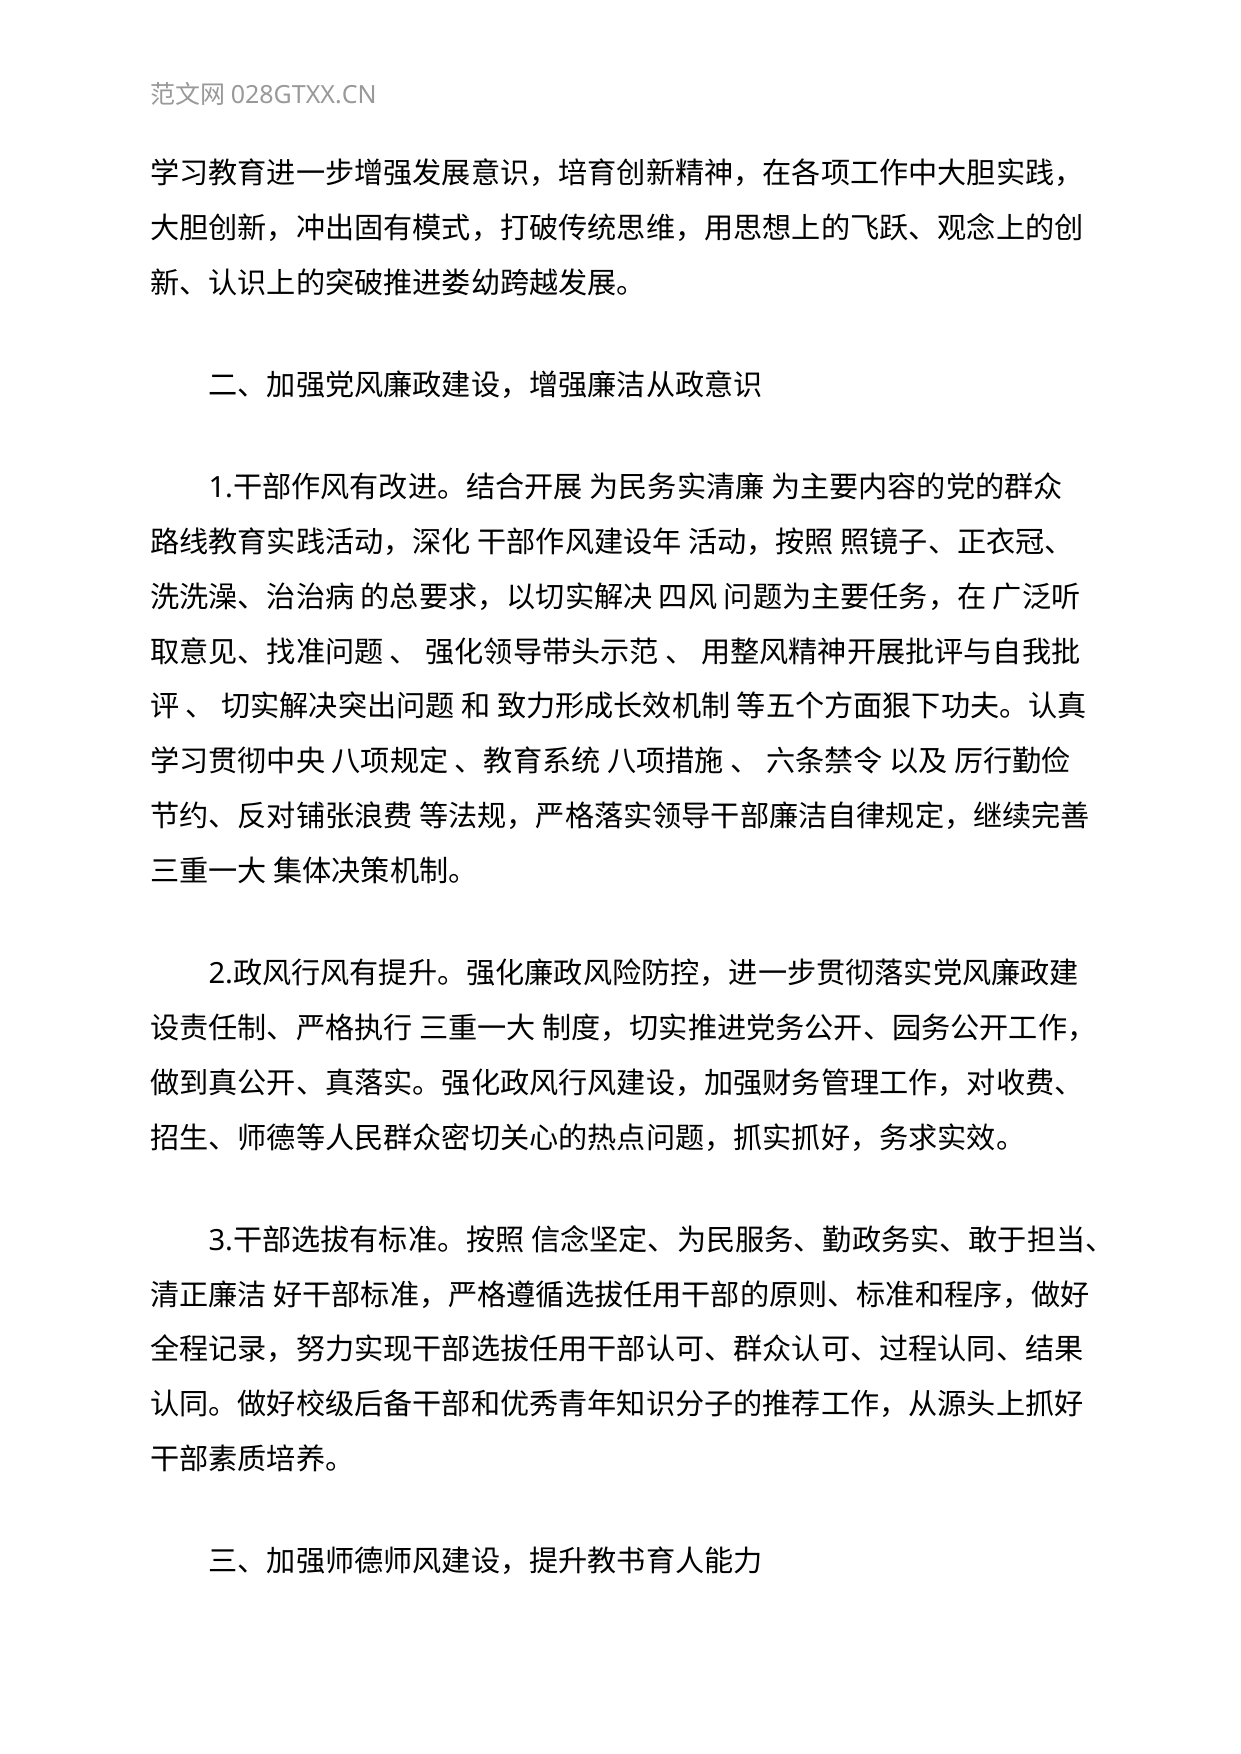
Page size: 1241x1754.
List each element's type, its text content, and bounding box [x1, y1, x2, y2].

text 3.干部选拔有标准。按照 信念坚定、为民服务、勤政务实、敢于担当、清正廉洁 好干部标准，严格遵循选拔任用干部的原则、标准和程序，做好全程记录，努力实现干部选拔任用干部认可、群众认可、过程认同、结果认同。做好校级后备干部和优秀青年知识分子的推荐工作，从源头上抓好干部素质培养。 [150, 1216, 1090, 1478]
text 二、加强党风廉政建设，增强廉洁从政意识 [150, 362, 1090, 404]
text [150, 150, 1090, 302]
text 2.政风行风有提升。强化廉政风险防控，进一步贯彻落实党风廉政建设责任制、严格执行 三重一大 制度，切实推进党务公开、园务公开工作，做到真公开、真落实。强化政风行风建设，加强财务管理工作，对收费、招生、师德等人民群众密切关心的热点问题，抓实抓好，务求实效。 [150, 949, 1090, 1157]
text 1.干部作风有改进。结合开展 为民务实清廉 为主要内容的党的群众路线教育实践活动，深化 干部作风建设年 活动，按照 照镜子、正衣冠、洗洗澡、治治病 的总要求，以切实解决 四风 问题为主要任务，在 广泛听取意见、找准问题 、 强化领导带头示范 、 用整风精神开展批评与自我批评 、 切实解决突出问题 和 致力形成长效机制 等五个方面狠下功夫。认真学习贯彻中央 八项规定 、教育系统 八项措施 、 六条禁令 以及 厉行勤俭节约、反对铺张浪费 等法规，严格落实领导干部廉洁自律规定，继续完善 三重一大 集体决策机制。 [150, 463, 1090, 890]
text 三、加强师德师风建设，提升教书育人能力 [150, 1537, 1090, 1580]
